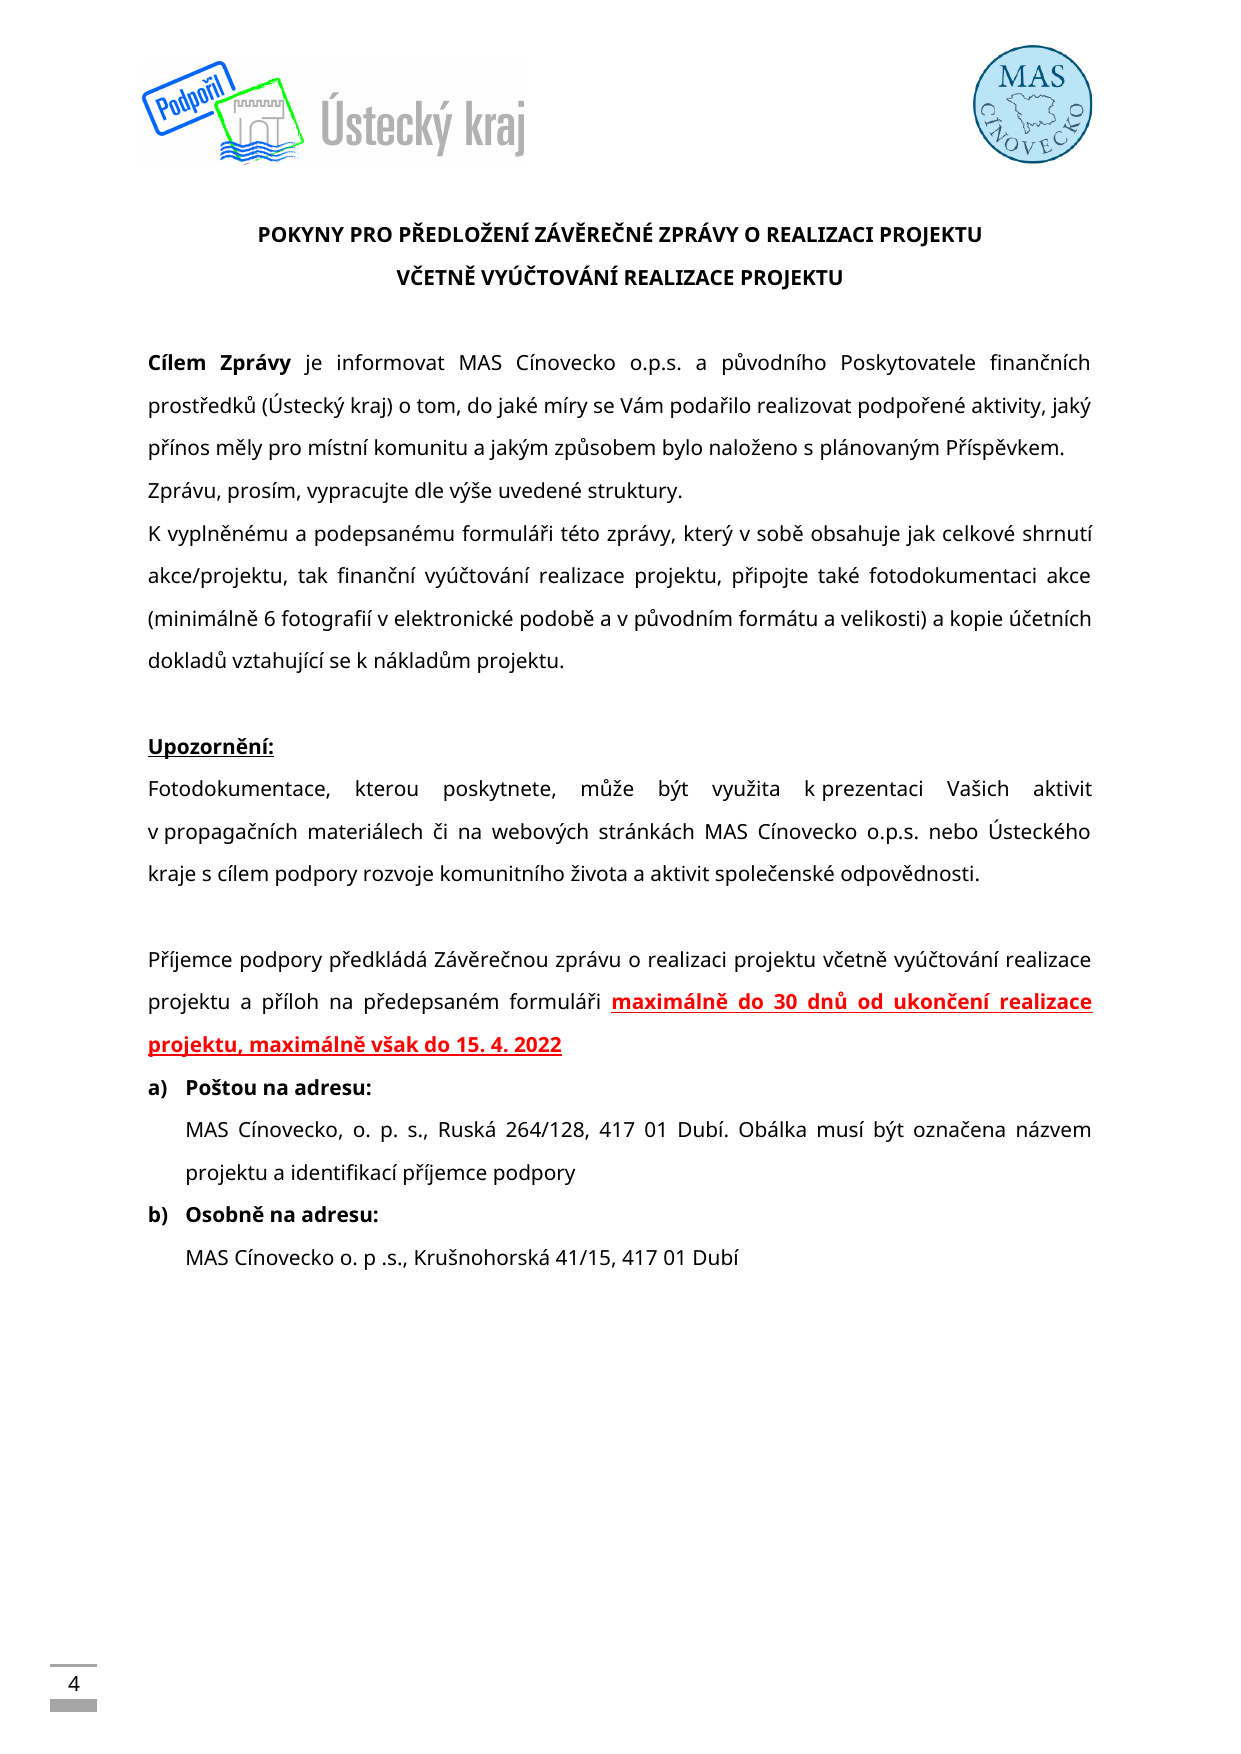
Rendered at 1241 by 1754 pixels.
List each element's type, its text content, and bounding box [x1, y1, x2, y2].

text MAS Cínovecko o. p .s., Krušnohorská 41/15, 417 01 Dubí [185, 1243, 1092, 1271]
text Cílem Zprávy je informovat MAS Cínovecko o.p.s. a původního Poskytovatele finančních prostředků (Ústecký kraj) o tom, do jaké míry se Vám podařilo realizovat podpořené aktivity, jaký přínos měly pro místní komunitu a jakým způsobem bylo naloženo s plánovaným Příspěvkem. [148, 348, 1092, 462]
text Příjemce podpory předkládá Závěrečnou zprávu o realizaci projektu včetně vyúčtování realizace projektu a příloh na předepsaném formuláři maximálně do 30 dnů od ukončení realizace projektu, maximálně však do 15. 4. 2022 [148, 945, 1092, 1058]
list Osobně na adresu: [148, 1200, 1092, 1229]
text POKYNY PRO PŘEDLOŽENÍ ZÁVĚREČNÉ ZPRÁVY O REALIZACI PROJEKTU [148, 221, 1092, 249]
picture [972, 44, 1093, 164]
list Poštou na adresu: [148, 1073, 1092, 1101]
text Fotodokumentace, kterou poskytnete, může být využita k prezentaci Vašich aktivit v propagačních materiálech či na webových stránkách MAS Cínovecko o.p.s. nebo Ústeckého kraje s cílem podpory rozvoje komunitního života a aktivit společenské odpovědnosti. [148, 774, 1092, 888]
text VČETNĚ VYÚČTOVÁNÍ REALIZACE PROJEKTU [148, 263, 1092, 292]
text Zprávu, prosím, vypracujte dle výše uvedené struktury. [148, 476, 1092, 504]
text K vyplněnému a podepsanému formuláři této zprávy, který v sobě obsahuje jak celkové shrnutí akce/projektu, tak finanční vyúčtování realizace projektu, připojte také fotodokumentaci akce (minimálně 6 fotografií v elektronické podobě a v původním formátu a velikosti) a kopie účetních dokladů vztahující se k nákladům projektu. [148, 519, 1092, 675]
text MAS Cínovecko, o. p. s., Ruská 264/128, 417 01 Dubí. Obálka musí být označena názvem projektu a identifikací příjemce podpory [185, 1115, 1092, 1186]
picture [976, 48, 1089, 160]
text Upozornění: [148, 732, 1092, 760]
picture [1043, 115, 1093, 164]
picture [141, 60, 524, 165]
